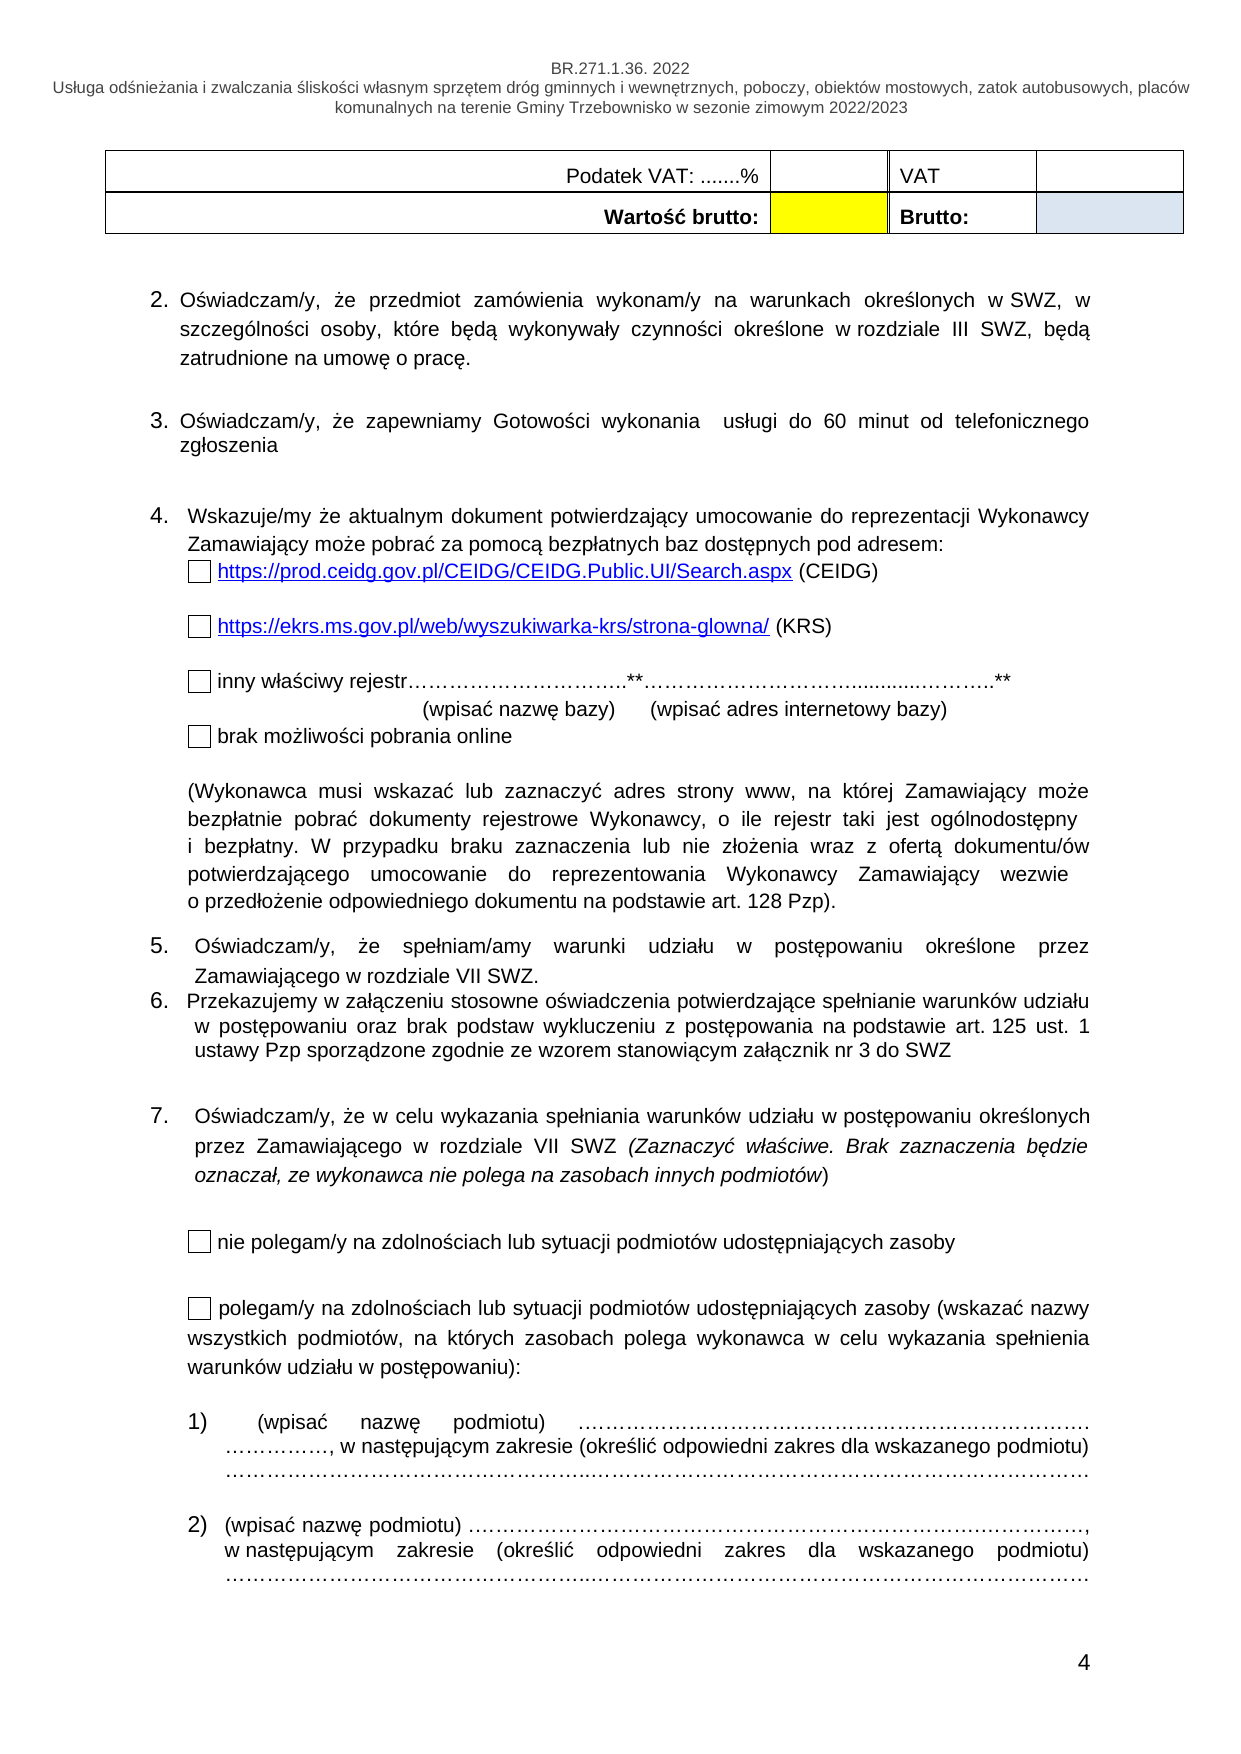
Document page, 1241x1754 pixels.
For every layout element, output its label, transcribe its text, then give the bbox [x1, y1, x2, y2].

table_cell Brutto: [890, 193, 1036, 233]
table_cell VAT [890, 151, 1036, 191]
text nie polegam/y na zdolnościach lub sytuacji podmiotów udostępniających zasoby [187, 1224, 1090, 1253]
table_cell Wartość brutto: [106, 193, 770, 233]
list Oświadczam/y, że zapewniamy Gotowości wykonania usługi do 60 minut od telefonicznego zgłoszenia [150, 407, 1090, 457]
text https://prod.ceidg.gov.pl/CEIDG/CEIDG.Public.UI/Search.aspx (CEIDG) [187, 559, 1090, 583]
text polegam/y na zdolnościach lub sytuacji podmiotów udostępniających zasoby (wskazać nazwy wszystkich podmiotów, na których zasobach polega wykonawca w celu wykazania spełnienia warunków udziału w postępowaniu): [187, 1291, 1090, 1334]
list Oświadczam/y, że w celu wykazania spełniania warunków udziału w postępowaniu określonych przez Zamawiającego w rozdziale VII SWZ (Zaznaczyć właściwe. Brak zaznaczenia będzie oznaczał, ze wykonawca nie polega na zasobach innych podmiotów) [150, 1099, 1090, 1187]
list Wskazuje/my że aktualnym dokument potwierdzający umocowanie do reprezentacji Wykonawcy Zamawiający może pobrać za pomocą bezpłatnych baz dostępnych pod adresem: [150, 502, 1090, 556]
text (wpisać nazwę bazy) (wpisać adres internetowy bazy) [187, 697, 1090, 721]
list Przekazujemy w załączeniu stosowne oświadczenia potwierdzające spełnianie warunków udziału w postępowaniu oraz brak podstaw wykluczeniu z postępowania na podstawie art. 125 ust. 1 ustawy Pzp sporządzone zgodnie ze wzorem stanowiącym załącznik nr 3 do SWZ [150, 987, 1090, 1062]
table_cell [1037, 151, 1183, 191]
text brak możliwości pobrania online [187, 724, 1090, 748]
text https://ekrs.ms.gov.pl/web/wyszukiwarka-krs/strona-glowna/ (KRS) [187, 614, 1090, 638]
table_cell [771, 151, 887, 191]
list Oświadczam/y, że spełniam/amy warunki udziału w postępowaniu określone przez Zamawiającego w rozdziale VII SWZ. [150, 929, 1090, 987]
text (Wykonawca musi wskazać lub zaznaczyć adres strony www, na której Zamawiający może bezpłatnie pobrać dokumenty rejestrowe Wykonawcy, o ile rejestr taki jest ogólnodostępny i bezpłatny. W przypadku braku zaznaczenia lub nie złożenia wraz z ofertą dokumentu/ów potwierdzającego umocowanie do reprezentowania Wykonawcy Zamawiający wezwie o przedłożenie odpowiedniego dokumentu na podstawie art. 128 Pzp). [187, 779, 1090, 913]
table_cell [771, 193, 887, 233]
list Oświadczam/y, że przedmiot zamówienia wykonam/y na warunkach określonych w SWZ, w szczególności osoby, które będą wykonywały czynności określone w rozdziale III SWZ, będą zatrudnione na umowę o pracę. [150, 283, 1090, 370]
text inny właściwy rejestr…………………………..**…………………………............………..** [187, 669, 1090, 693]
text polegam/y na zdolnościach lub sytuacji podmiotów udostępniających zasoby (wskazać nazwy wszystkich podmiotów, na których zasobach polega wykonawca w celu wykazania spełnienia warunków udziału w postępowaniu): [187, 1336, 1090, 1378]
table_cell Podatek VAT: .......% [106, 151, 770, 191]
table_cell [1037, 193, 1183, 233]
